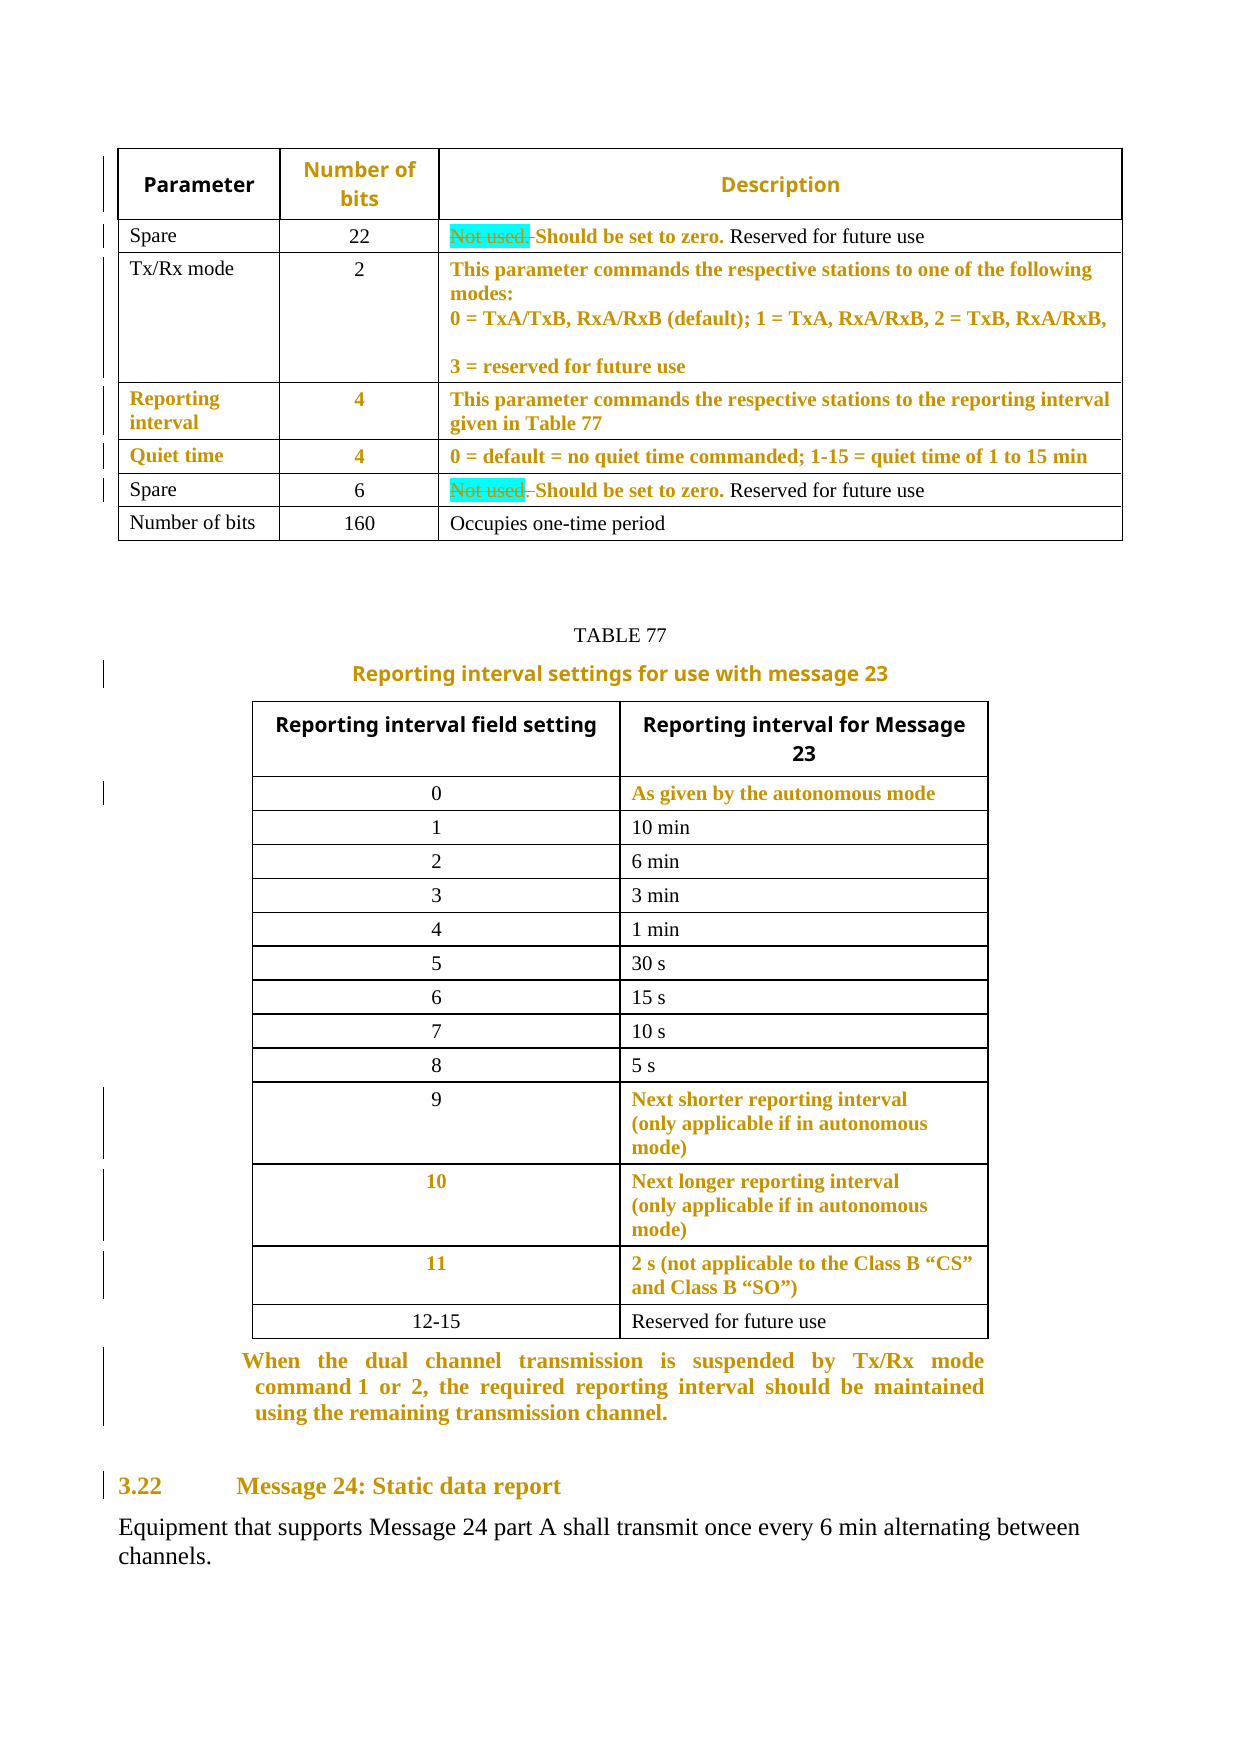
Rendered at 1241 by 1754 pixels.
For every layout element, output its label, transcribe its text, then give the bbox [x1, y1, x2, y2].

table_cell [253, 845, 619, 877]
text Equipment that supports Message 24 part A shall transmit once every 6 min alternating between channels. [118, 1512, 1122, 1569]
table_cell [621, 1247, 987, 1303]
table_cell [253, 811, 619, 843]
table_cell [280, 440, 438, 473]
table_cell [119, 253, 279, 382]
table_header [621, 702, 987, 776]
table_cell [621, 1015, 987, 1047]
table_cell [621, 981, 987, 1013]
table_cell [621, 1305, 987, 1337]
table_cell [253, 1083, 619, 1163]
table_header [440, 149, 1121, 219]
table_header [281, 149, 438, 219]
subtitle 3.22 Message 24: Static data report [118, 1471, 1122, 1499]
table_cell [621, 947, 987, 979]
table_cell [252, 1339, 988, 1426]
title Reporting interval settings for use with message 23 [118, 659, 1122, 688]
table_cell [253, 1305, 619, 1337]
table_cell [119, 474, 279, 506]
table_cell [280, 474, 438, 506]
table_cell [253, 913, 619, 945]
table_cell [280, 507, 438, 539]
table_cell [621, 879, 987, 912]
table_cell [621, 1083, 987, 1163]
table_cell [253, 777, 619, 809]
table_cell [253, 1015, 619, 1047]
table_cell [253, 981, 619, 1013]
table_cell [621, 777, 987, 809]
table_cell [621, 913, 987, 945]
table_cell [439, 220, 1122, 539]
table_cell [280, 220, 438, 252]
text TABLE 77 [118, 623, 1122, 647]
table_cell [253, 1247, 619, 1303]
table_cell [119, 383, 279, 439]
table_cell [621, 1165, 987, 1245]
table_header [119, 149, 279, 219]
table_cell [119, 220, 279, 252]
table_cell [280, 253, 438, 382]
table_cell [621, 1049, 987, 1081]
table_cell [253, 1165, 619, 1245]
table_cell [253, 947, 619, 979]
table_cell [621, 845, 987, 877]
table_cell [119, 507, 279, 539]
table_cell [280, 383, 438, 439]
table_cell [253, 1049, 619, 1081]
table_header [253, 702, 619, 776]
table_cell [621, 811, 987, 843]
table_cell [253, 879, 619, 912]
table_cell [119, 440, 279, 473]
